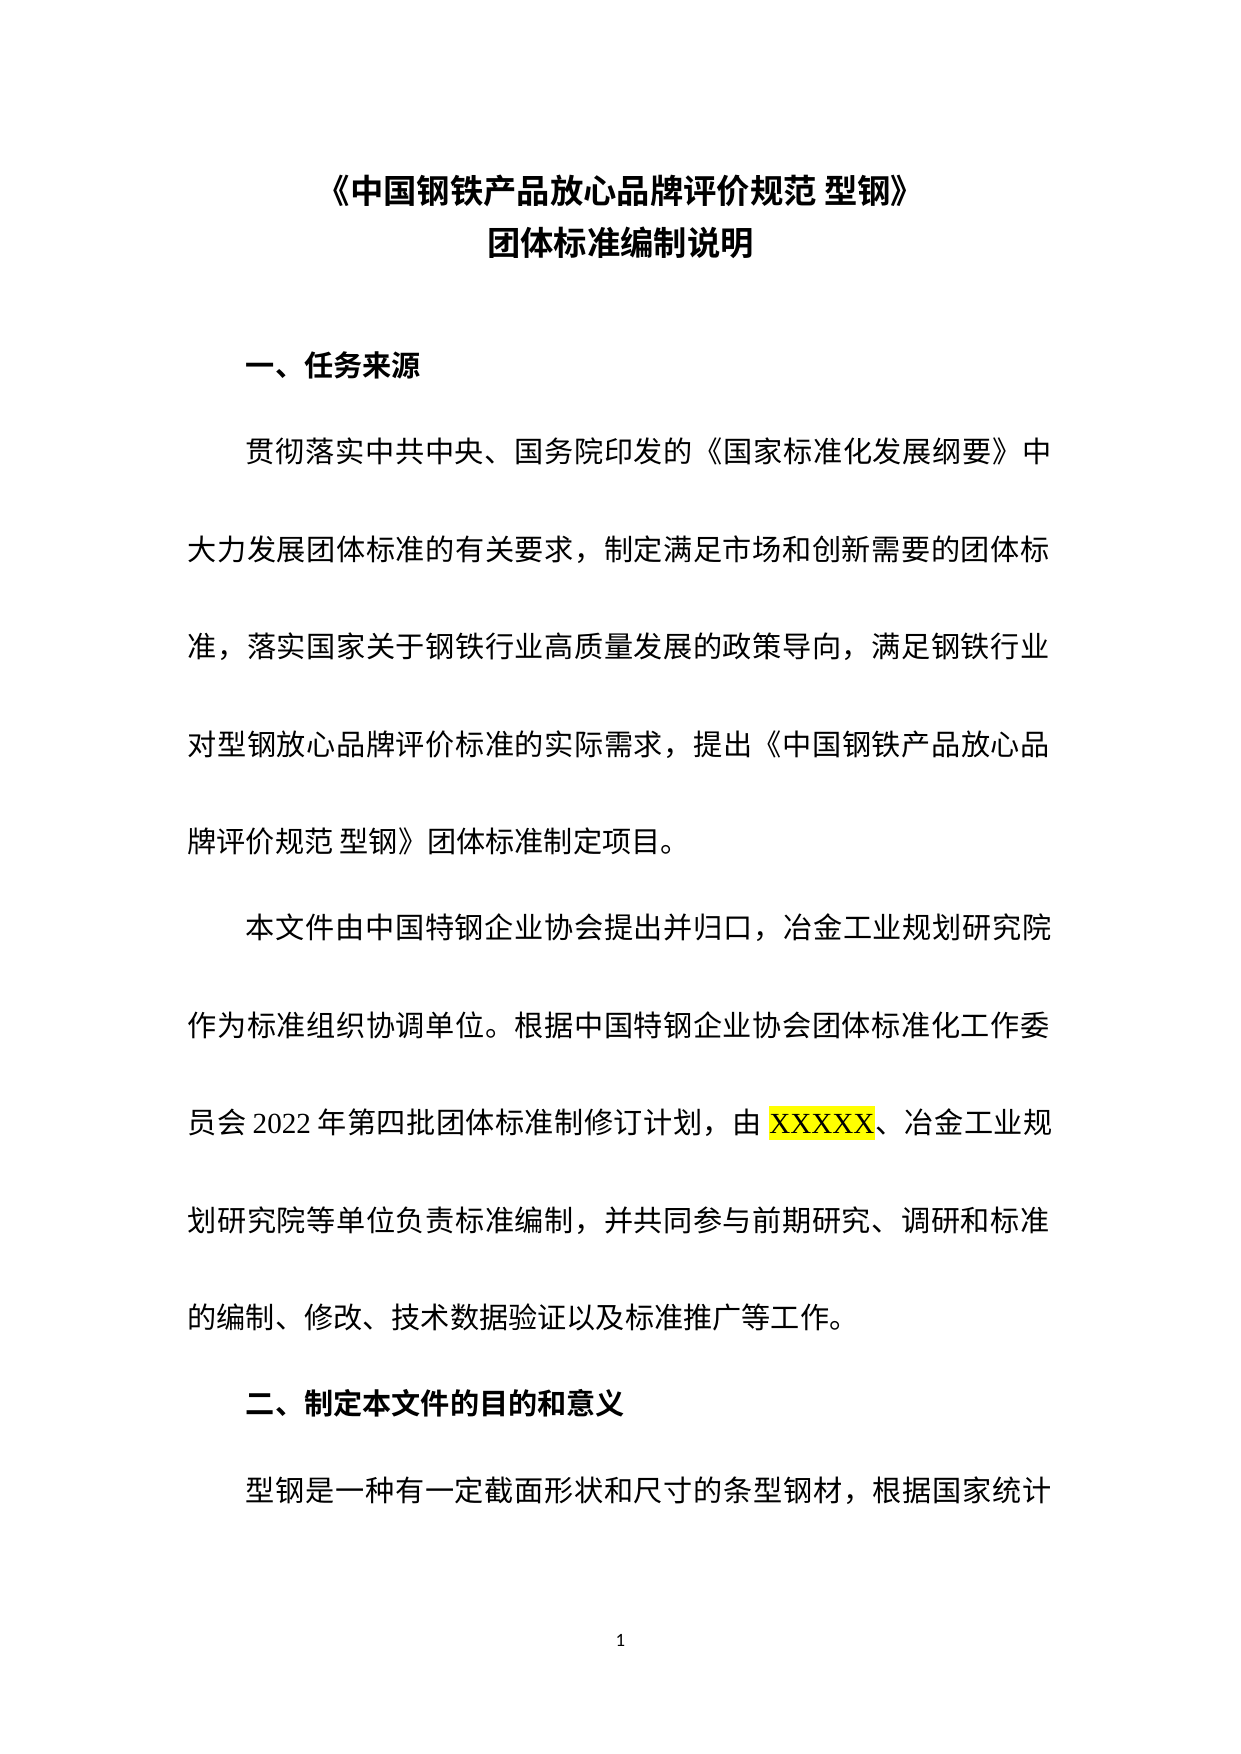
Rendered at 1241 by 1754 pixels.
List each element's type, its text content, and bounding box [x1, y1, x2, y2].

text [187, 1456, 1053, 1521]
text 团体标准编制说明 [187, 214, 1053, 266]
text 一、任务来源 [187, 331, 1053, 396]
text 本文件由中国特钢企业协会提出并归口，冶金工业规划研究院作为标准组织协调单位。根据中国特钢企业协会团体标准化工作委员会2022年第四批团体标准制修订计划，由XXXXX、冶金工业规划研究院等单位负责标准编制，并共同参与前期研究、调研和标准的编制、修改、技术数据验证以及标准推广等工作。 [187, 893, 1053, 1348]
text 贯彻落实中共中央、国务院印发的《国家标准化发展纲要》中大力发展团体标准的有关要求，制定满足市场和创新需要的团体标准，落实国家关于钢铁行业高质量发展的政策导向，满足钢铁行业对型钢放心品牌评价标准的实际需求，提出《中国钢铁产品放心品牌评价规范 型钢》团体标准制定项目。 [187, 417, 1053, 872]
text 二、制定本文件的目的和意义 [187, 1369, 1053, 1434]
text 《中国钢铁产品放心品牌评价规范 型钢》 [187, 162, 1053, 214]
